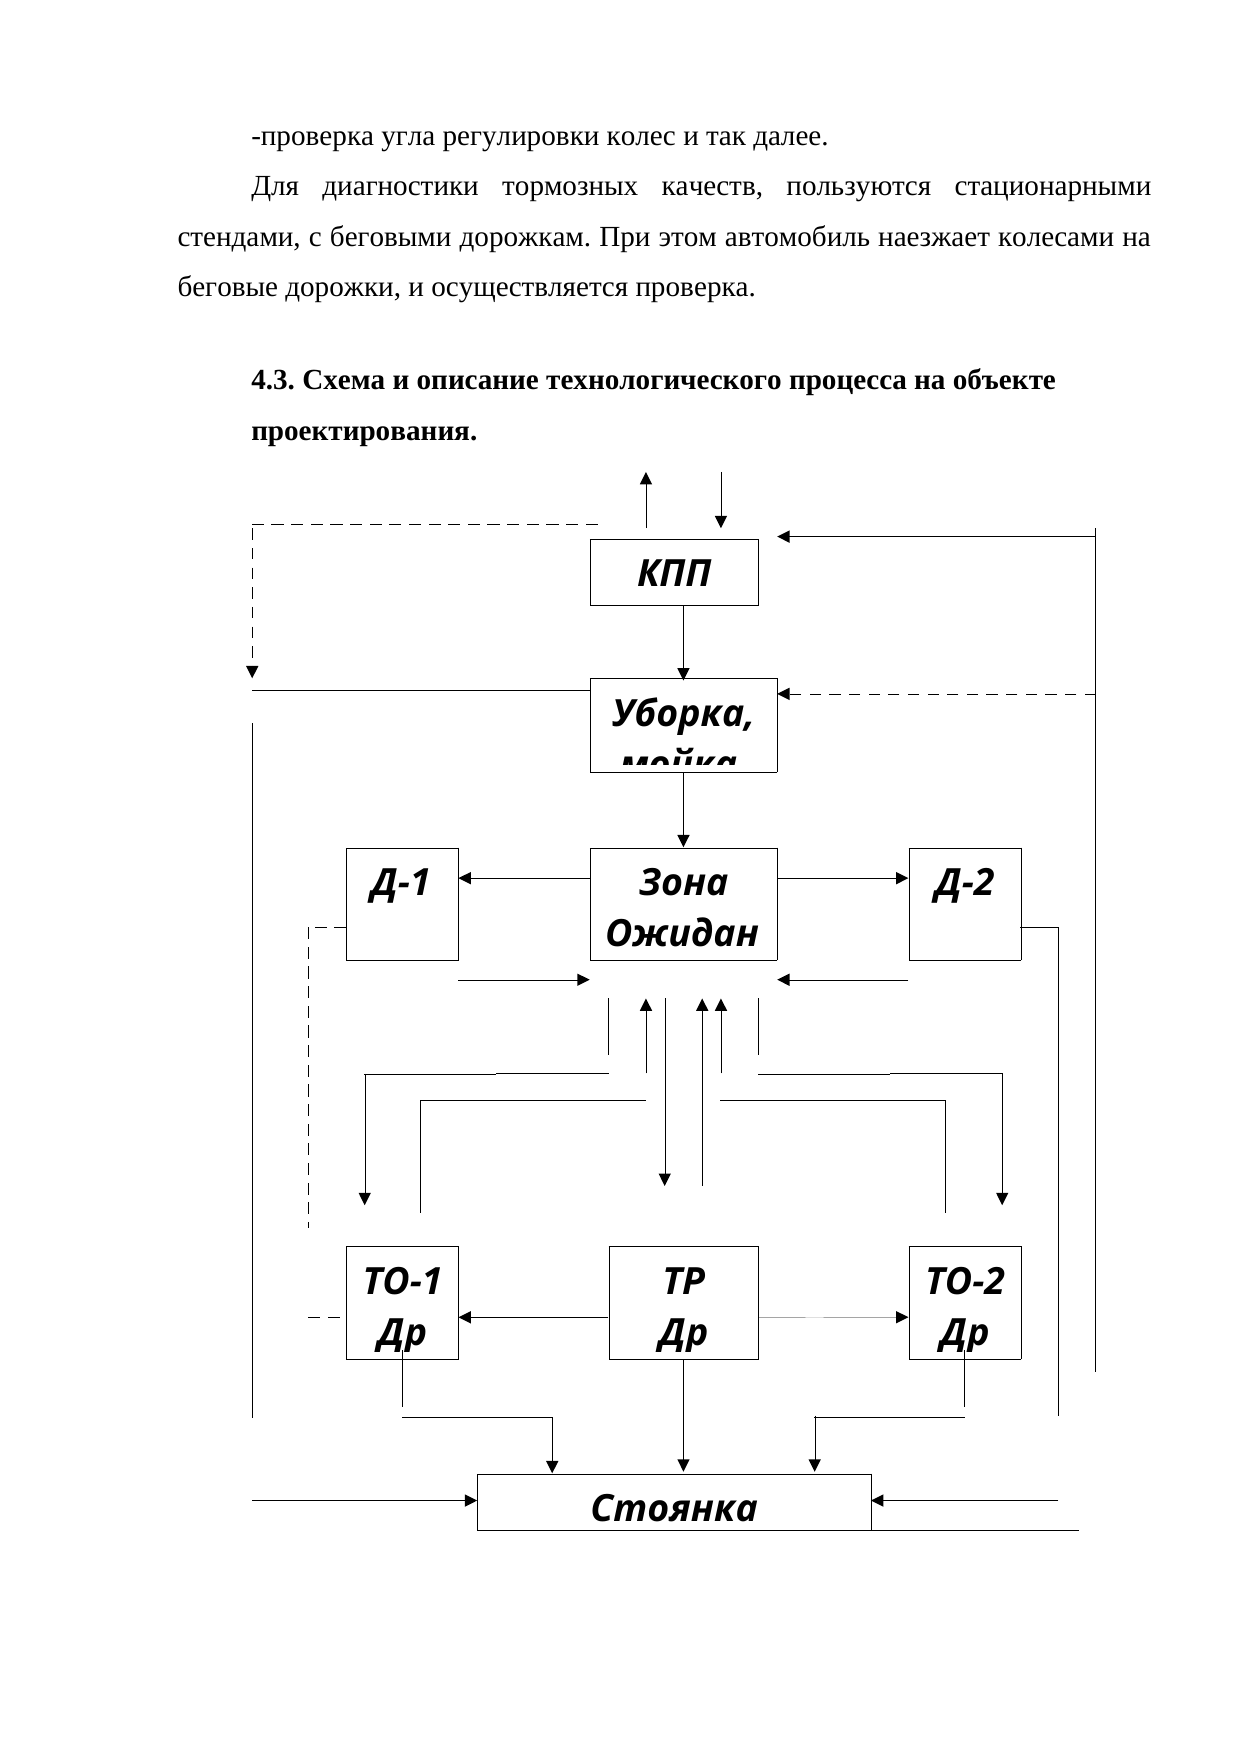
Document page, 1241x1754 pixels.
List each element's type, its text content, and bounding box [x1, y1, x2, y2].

text проектирования. [177, 413, 1152, 446]
text 4.3. Схема и описание технологического процесса на объекте [177, 362, 1152, 396]
list -проверка угла регулировки колес и так далее. [177, 118, 1152, 152]
list Для диагностики тормозных качеств, пользуются стационарными стендами, с беговыми дорожкам. При этом автомобиль наезжает колесами на беговые дорожки, и осуществляется проверка. [177, 168, 1152, 303]
